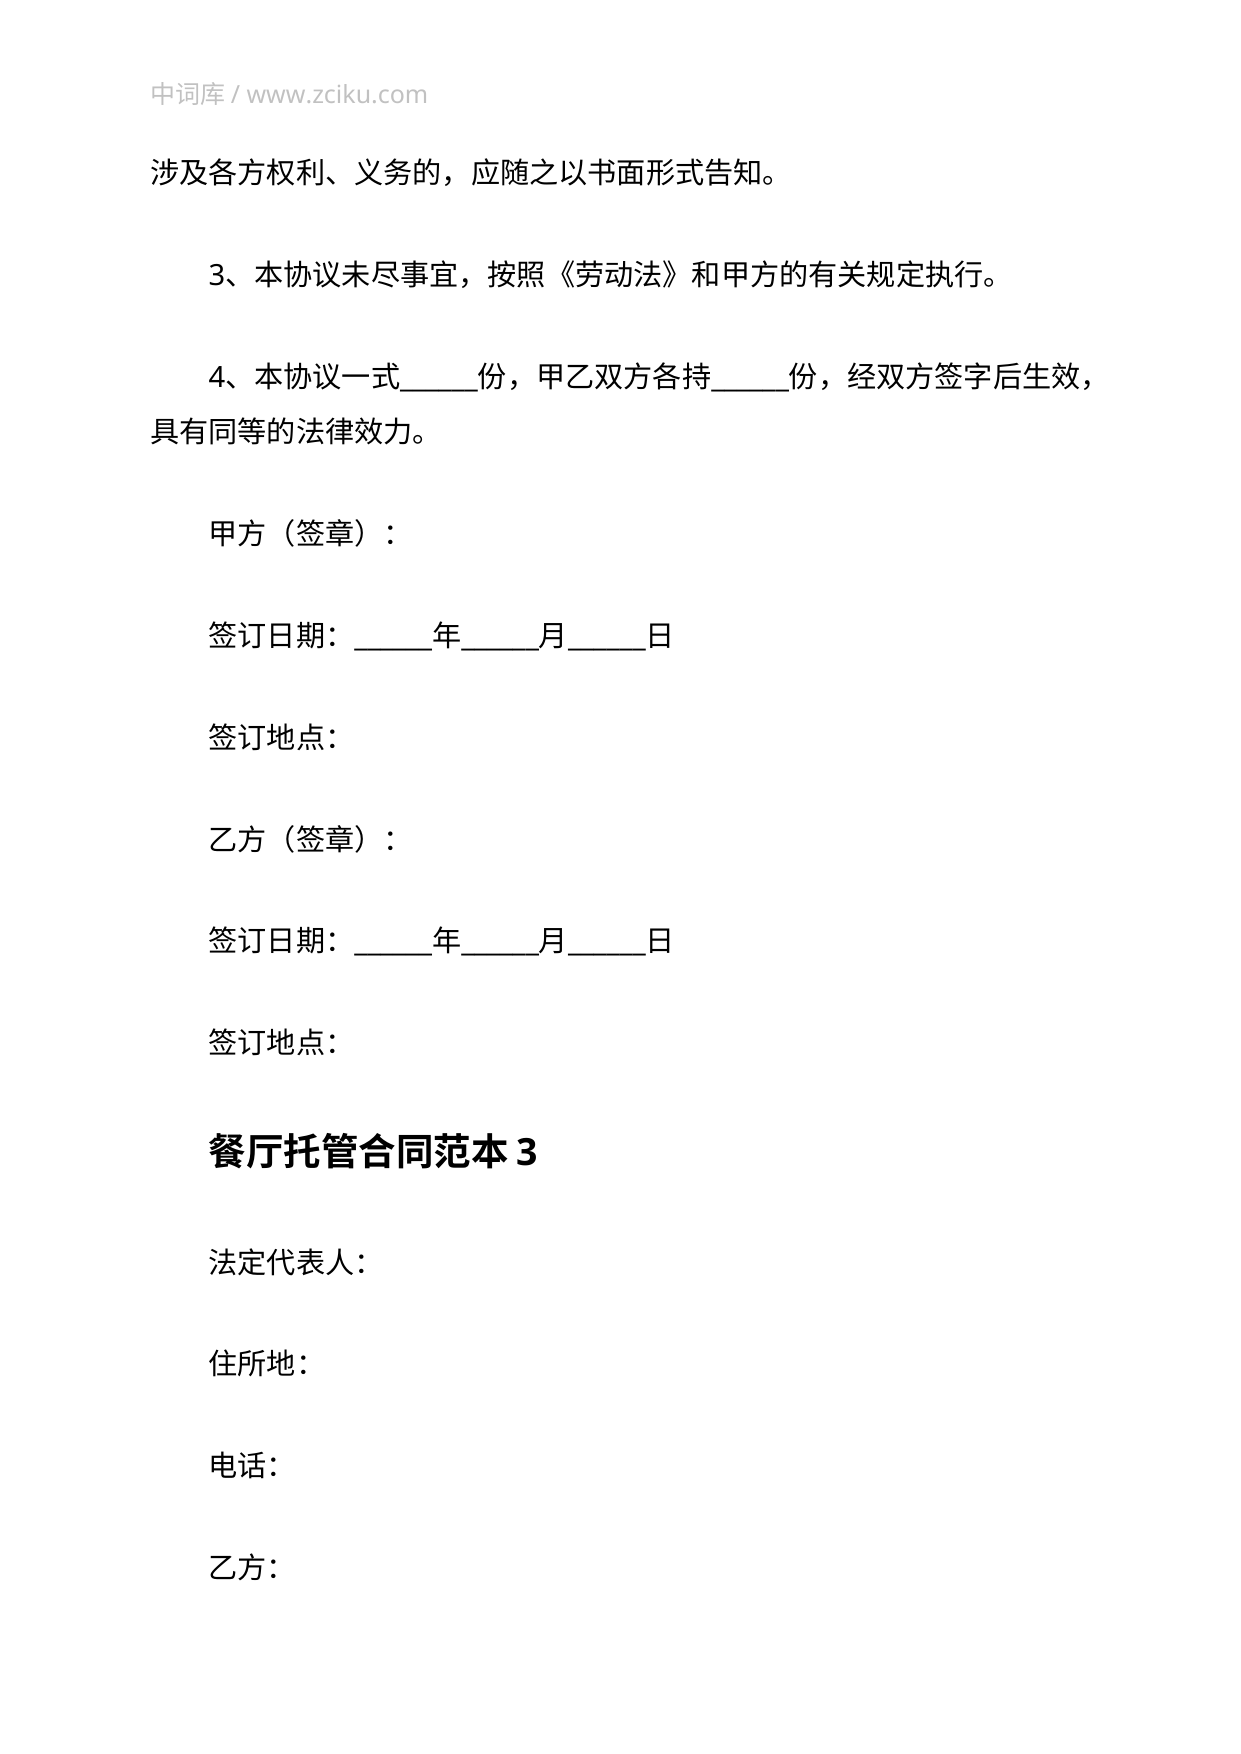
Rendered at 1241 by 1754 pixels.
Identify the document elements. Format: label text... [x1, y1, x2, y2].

text 餐厅托管合同范本3 [150, 1122, 1090, 1176]
text 电话： [150, 1443, 1090, 1485]
text 乙方（签章）： [150, 816, 1090, 858]
text 签订日期：______年______月______日 [150, 918, 1090, 960]
text 签订日期：______年______月______日 [150, 612, 1090, 655]
text 住所地： [150, 1341, 1090, 1383]
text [150, 150, 1090, 192]
text 签订地点： [150, 1020, 1090, 1062]
text 法定代表人： [150, 1239, 1090, 1281]
text 签订地点： [150, 714, 1090, 757]
text 3、本协议未尽事宜，按照《劳动法》和甲方的有关规定执行。 [150, 252, 1090, 294]
text 乙方： [150, 1544, 1090, 1587]
text 4、本协议一式______份，甲乙双方各持______份，经双方签字后生效，具有同等的法律效力。 [150, 354, 1090, 451]
text 甲方（签章）： [150, 511, 1090, 553]
